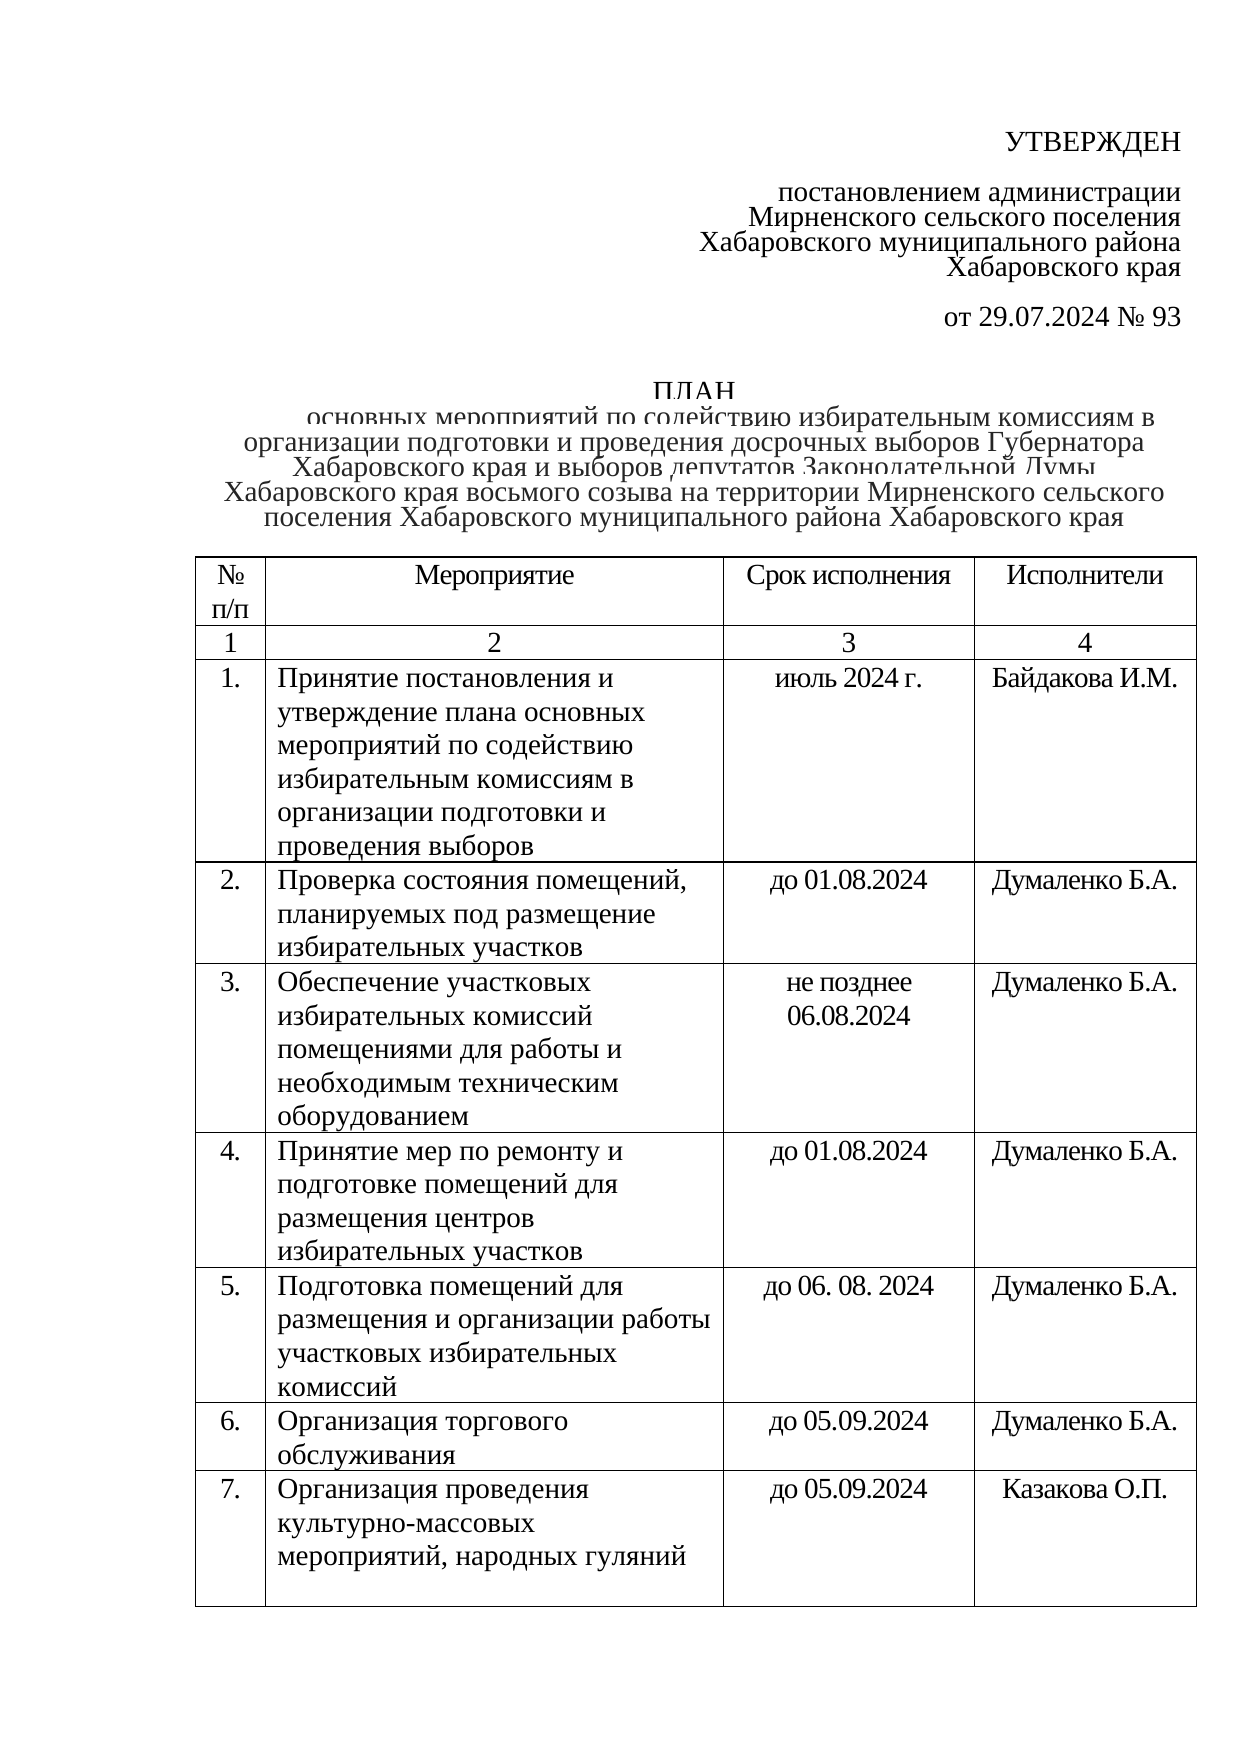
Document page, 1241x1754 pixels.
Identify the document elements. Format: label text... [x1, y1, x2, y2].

table_cell Принятие мер по ремонту и подготовке помещений для размещения центров избирательных участков [266, 1133, 723, 1267]
table_cell Проверка состояния помещений, планируемых под размещение избирательных участков [266, 863, 723, 963]
table_cell июль 2024 г. [724, 660, 974, 861]
table_cell 1 [196, 626, 265, 659]
table_cell до 05.09.2024 [724, 1471, 974, 1606]
text ПЛАН [207, 381, 1181, 406]
table_header Срок исполнения [724, 558, 974, 624]
table_cell Организация торгового обслуживания [266, 1403, 723, 1470]
table_cell Принятие постановления и утверждение плана основных мероприятий по содействию избирательным комиссиям в организации подготовки и проведения выборов [266, 660, 723, 861]
table_cell до 01.08.2024 [724, 1133, 974, 1267]
table_cell 2. [196, 863, 265, 963]
text основных мероприятий по содействию избирательным комиссиям в организации подготовки и проведения досрочных выборов Губернатора Хабаровского края и выборов депутатов Законодательной Думы Хабаровского края восьмого созыва на территории Мирненского сельского поселения Хабаровского муниципального района Хабаровского края [207, 406, 1181, 531]
table_cell Обеспечение участковых избирательных комиссий помещениями для работы и необходимым техническим оборудованием [266, 964, 723, 1132]
table_header Мероприятие [266, 558, 723, 624]
table_cell 2 [266, 626, 723, 659]
table_cell 3. [196, 964, 265, 1132]
table_cell до 01.08.2024 [724, 863, 974, 963]
table_cell Думаленко Б.А. [975, 964, 1196, 1132]
table_cell Думаленко Б.А. [975, 1133, 1196, 1267]
table_cell Думаленко Б.А. [975, 863, 1196, 963]
table_cell Думаленко Б.А. [975, 1403, 1196, 1470]
table_cell 6. [196, 1403, 265, 1470]
table_cell не позднее 06.08.2024 [724, 964, 974, 1132]
text Хабаровского края [694, 256, 1181, 281]
table_cell 4. [196, 1133, 265, 1267]
table_cell 4 [975, 626, 1196, 659]
text УТВЕРЖДЕН [694, 131, 1181, 156]
table_cell Байдакова И.М. [975, 660, 1196, 861]
table_cell Организация проведения культурно-массовых мероприятий, народных гуляний [266, 1471, 723, 1606]
table_header Исполнители [975, 558, 1196, 624]
text Хабаровского муниципального района [694, 231, 1181, 256]
table_cell 5. [196, 1268, 265, 1402]
text от 29.07.2024 № 93 [207, 306, 1181, 331]
text Мирненского сельского поселения [694, 206, 1181, 231]
table_cell 3 [724, 626, 974, 659]
table_cell Казакова О.П. [975, 1471, 1196, 1606]
table_cell до 06. 08. 2024 [724, 1268, 974, 1402]
table_cell Подготовка помещений для размещения и организации работы участковых избирательных комиссий [266, 1268, 723, 1402]
text постановлением администрации [694, 181, 1181, 206]
table_cell Думаленко Б.А. [975, 1268, 1196, 1402]
table_cell 1. [196, 660, 265, 861]
table_cell 7. [196, 1471, 265, 1606]
table_header № п/п [196, 558, 265, 624]
table_cell до 05.09.2024 [724, 1403, 974, 1470]
